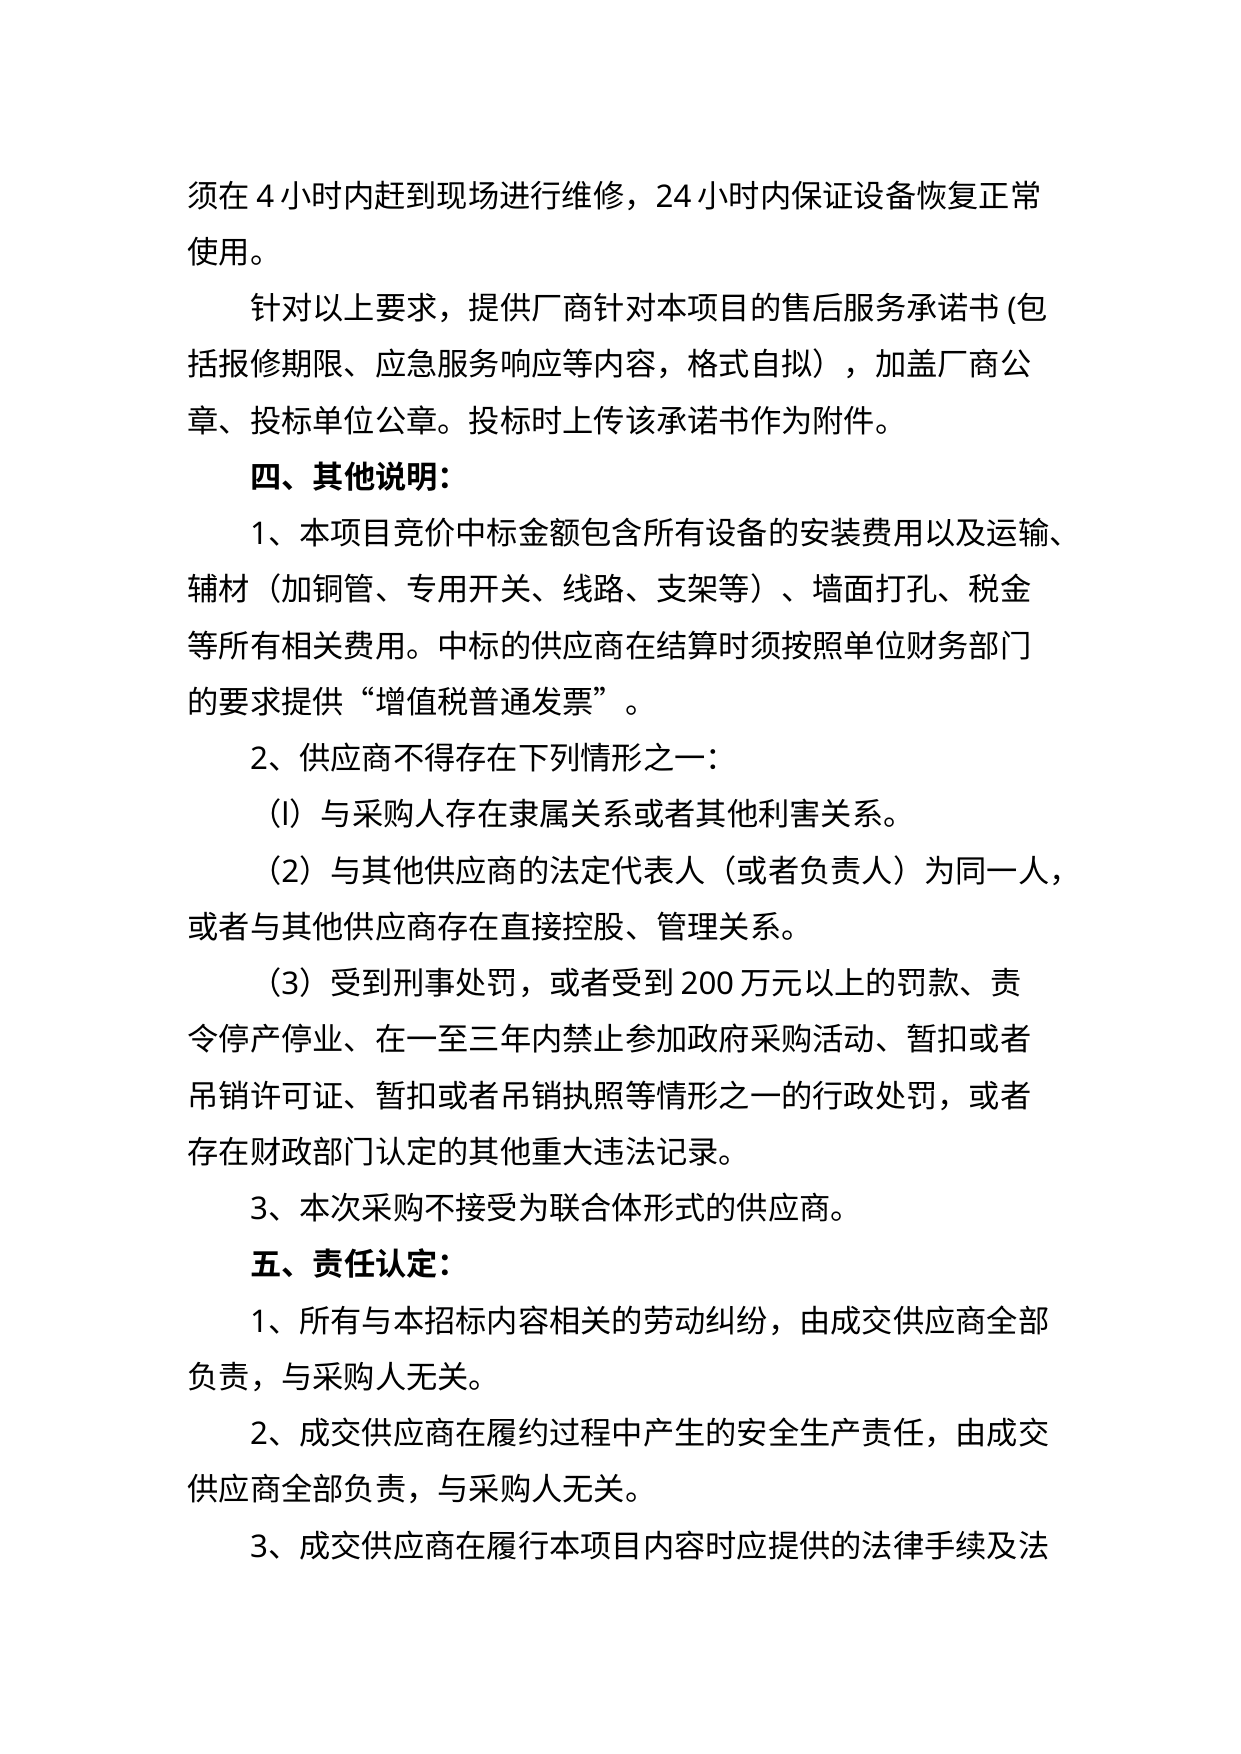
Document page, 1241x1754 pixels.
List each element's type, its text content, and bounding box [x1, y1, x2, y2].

text （2）与其他供应商的法定代表人（或者负责人）为同一人，或者与其他供应商存在直接控股、管理关系。 [187, 837, 1053, 949]
text （3）受到刑事处罚，或者受到200万元以上的罚款、责令停产停业、在一至三年内禁止参加政府采购活动、暂扣或者吊销许可证、暂扣或者吊销执照等情形之一的行政处罚，或者存在财政部门认定的其他重大违法记录。 [187, 949, 1053, 1174]
text 2、成交供应商在履约过程中产生的安全生产责任，由成交供应商全部负责，与采购人无关。 [187, 1399, 1053, 1512]
text 四、其他说明： [187, 443, 1053, 499]
text 1、本项目竞价中标金额包含所有设备的安装费用以及运输、辅材（加铜管、专用开关、线路、支架等）、墙面打孔、税金等所有相关费用。中标的供应商在结算时须按照单位财务部门的要求提供“增值税普通发票”。 [187, 499, 1053, 724]
text 1、所有与本招标内容相关的劳动纠纷，由成交供应商全部负责，与采购人无关。 [187, 1287, 1053, 1399]
text 针对以上要求，提供厂商针对本项目的售后服务承诺书 (包括报修期限、应急服务响应等内容，格式自拟），加盖厂商公章、投标单位公章。投标时上传该承诺书作为附件。 [187, 274, 1053, 443]
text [187, 1512, 1053, 1568]
text （l）与采购人存在隶属关系或者其他利害关系。 [187, 781, 1053, 837]
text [187, 162, 1053, 274]
text 3、本次采购不接受为联合体形式的供应商。 [187, 1174, 1053, 1231]
text 五、责任认定： [187, 1231, 1053, 1287]
text 2、供应商不得存在下列情形之一： [187, 724, 1053, 781]
